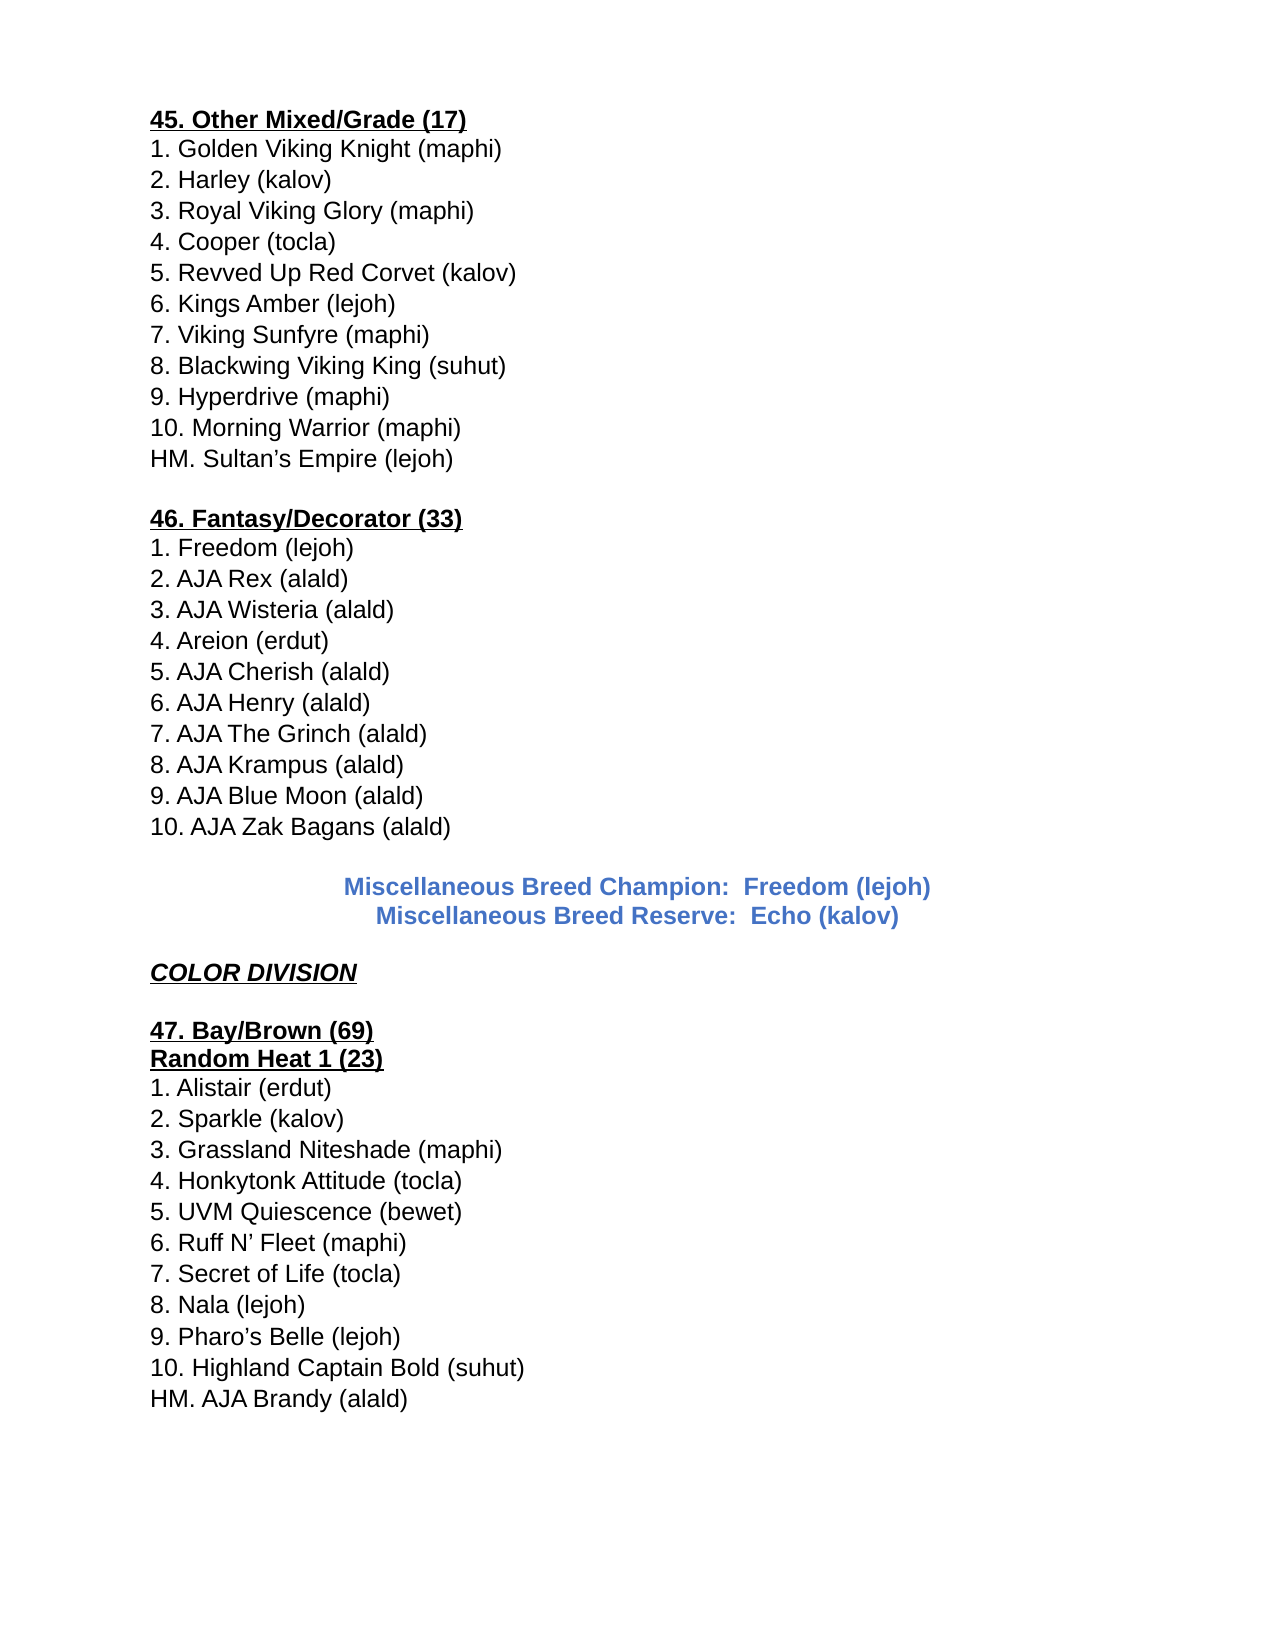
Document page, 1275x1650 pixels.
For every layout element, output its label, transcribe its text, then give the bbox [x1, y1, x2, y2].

text 3. Royal Viking Glory (maphi) [150, 196, 1125, 224]
text HM. AJA Brandy (alald) [150, 1383, 1125, 1412]
text 1. Freedom (lejoh) [150, 533, 1125, 561]
text 5. UVM Quiescence (bewet) [150, 1197, 1125, 1226]
text 9. Pharo’s Belle (lejoh) [150, 1321, 1125, 1350]
text 2. Harley (kalov) [150, 165, 1125, 193]
text 7. Secret of Life (tocla) [150, 1259, 1125, 1288]
text Miscellaneous Breed Reserve: Echo (kalov) [150, 901, 1125, 929]
text 4. Cooper (tocla) [150, 227, 1125, 256]
text 8. AJA Krampus (alald) [150, 750, 1125, 779]
text 4. Areion (erdut) [150, 626, 1125, 654]
text 3. AJA Wisteria (alald) [150, 595, 1125, 623]
text 7. AJA The Grinch (alald) [150, 719, 1125, 748]
text 47. Bay/Brown (69) [150, 1016, 1125, 1044]
text 8. Blackwing Viking King (suhut) [150, 351, 1125, 380]
text 2. AJA Rex (alald) [150, 564, 1125, 592]
text 10. Highland Captain Bold (suhut) [150, 1352, 1125, 1381]
text 6. AJA Henry (alald) [150, 688, 1125, 717]
text 4. Honkytonk Attitude (tocla) [150, 1166, 1125, 1195]
text 45. Other Mixed/Grade (17) [150, 105, 1125, 134]
text 10. AJA Zak Bagans (alald) [150, 812, 1125, 841]
text 6. Ruff N’ Fleet (maphi) [150, 1228, 1125, 1257]
text 6. Kings Amber (lejoh) [150, 289, 1125, 318]
text COLOR DIVISION [150, 958, 1125, 987]
text 3. Grassland Niteshade (maphi) [150, 1135, 1125, 1164]
text 5. AJA Cherish (alald) [150, 657, 1125, 686]
text 10. Morning Warrior (maphi) [150, 413, 1125, 442]
text 1. Golden Viking Knight (maphi) [150, 134, 1125, 162]
text 8. Nala (lejoh) [150, 1290, 1125, 1319]
text 2. Sparkle (kalov) [150, 1104, 1125, 1133]
text Random Heat 1 (23) [150, 1044, 1125, 1073]
text 7. Viking Sunfyre (maphi) [150, 320, 1125, 349]
text 5. Revved Up Red Corvet (kalov) [150, 258, 1125, 287]
text Miscellaneous Breed Champion: Freedom (lejoh) [150, 872, 1125, 901]
text 1. Alistair (erdut) [150, 1073, 1125, 1102]
text 9. Hyperdrive (maphi) [150, 382, 1125, 411]
text HM. Sultan’s Empire (lejoh) [150, 444, 1125, 473]
text 46. Fantasy/Decorator (33) [150, 504, 1125, 533]
text 9. AJA Blue Moon (alald) [150, 781, 1125, 810]
